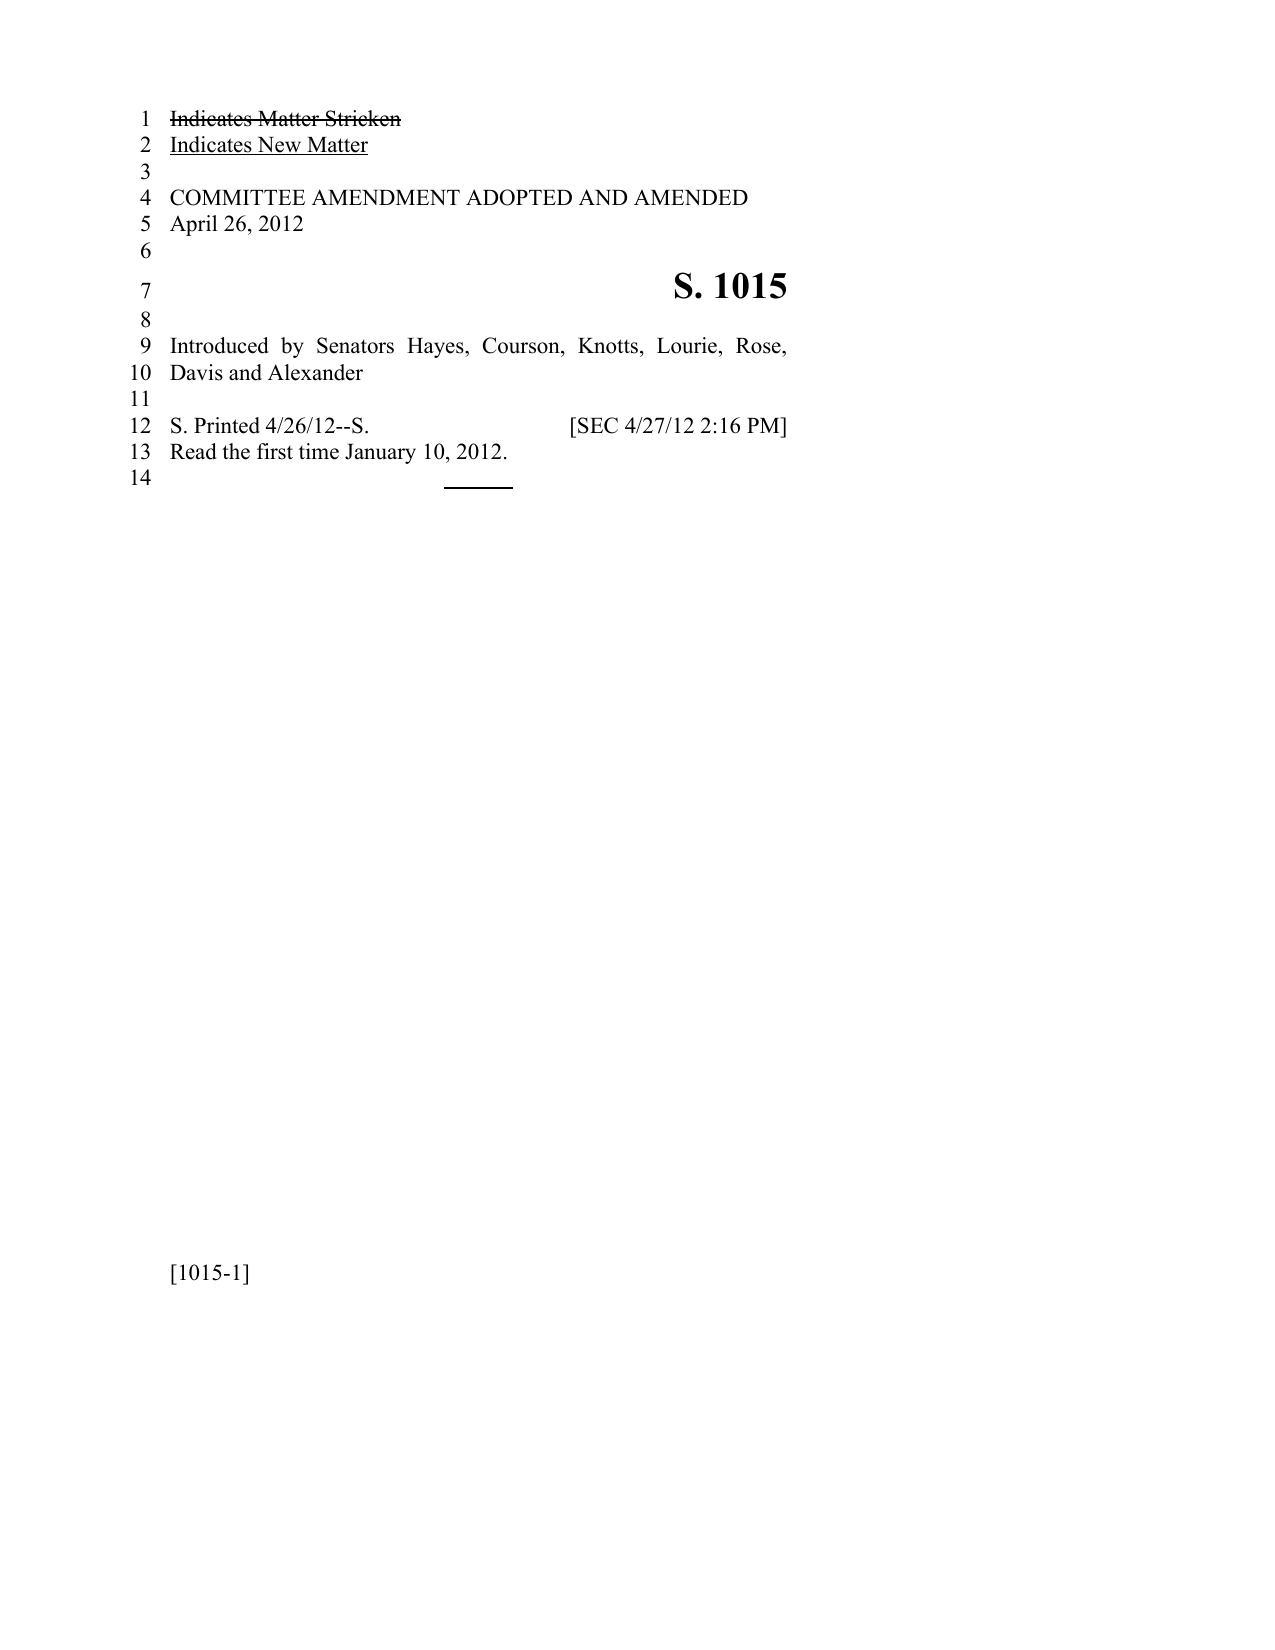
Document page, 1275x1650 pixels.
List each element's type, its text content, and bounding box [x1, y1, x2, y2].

text April 26, 2012 [169, 210, 787, 237]
text COMMITTEE AMENDMENT ADOPTED AND AMENDED [169, 184, 787, 210]
text Read the first time January 10, 2012. [169, 438, 787, 464]
text Indicates Matter Stricken [169, 105, 787, 131]
text S. Printed 4/26/12--S. [SEC 4/27/12 2:16 PM] [169, 412, 787, 438]
text Indicates New Matter [169, 131, 787, 158]
text Introduced by Senators Hayes, Courson, Knotts, Lourie, Rose, Davis and Alexander [169, 333, 787, 385]
text S. 1015 [169, 263, 787, 306]
